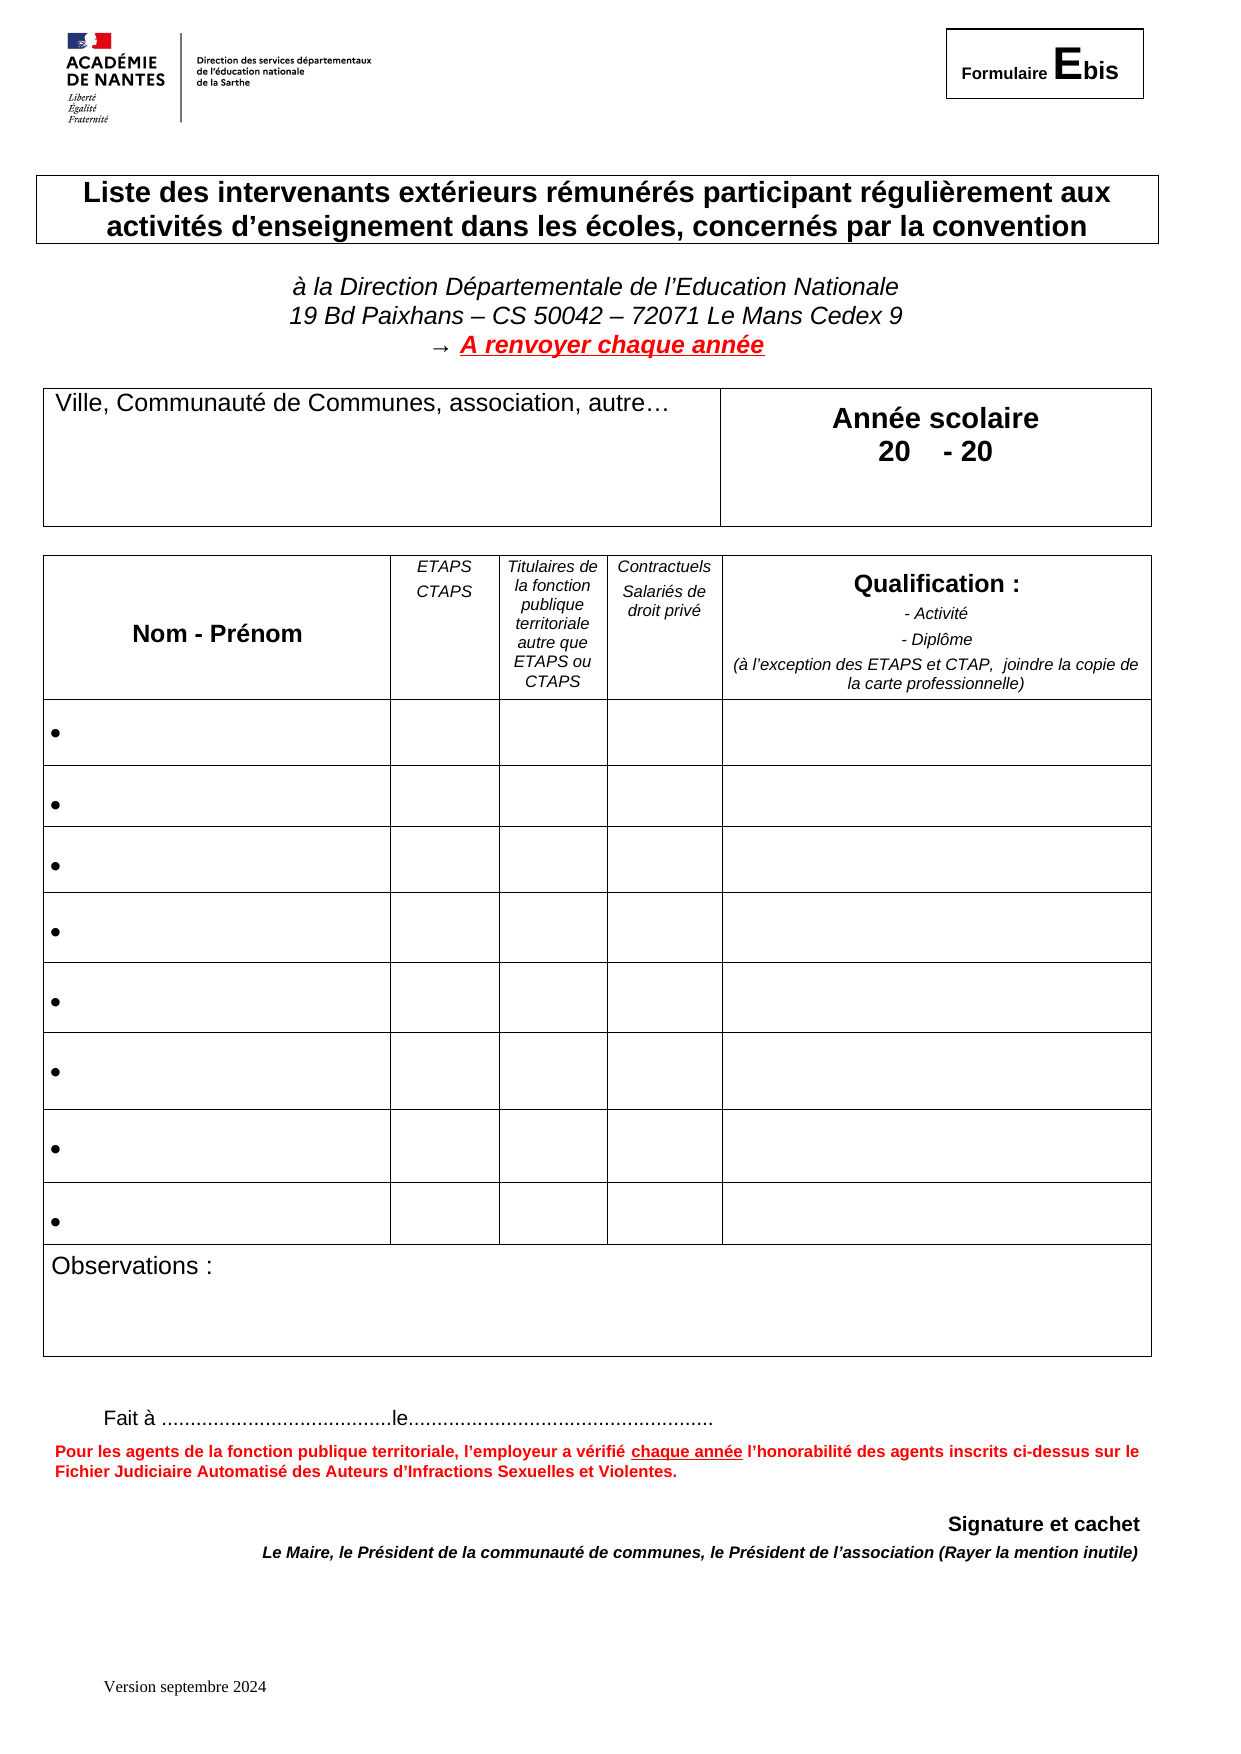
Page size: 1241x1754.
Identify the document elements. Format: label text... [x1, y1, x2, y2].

table_cell [723, 1110, 1151, 1182]
table_cell [608, 827, 722, 892]
text Fait à ........................................le..................................................... [103, 1406, 1165, 1430]
table_cell [608, 766, 722, 826]
table_cell [500, 766, 607, 826]
table_cell [391, 1033, 499, 1109]
table_cell [44, 893, 390, 962]
table_cell [608, 1183, 722, 1243]
table_cell [500, 1110, 607, 1182]
text 19 Bd Paixhans – CS 50042 – 72071 Le Mans Cedex 9 [29, 301, 1165, 330]
table_header Contractuels Salariés de droit privé [608, 556, 722, 699]
table_cell [723, 963, 1151, 1032]
table_cell [391, 700, 499, 765]
table_header ETAPS CTAPS [391, 556, 499, 699]
table_cell [723, 1183, 1151, 1243]
table_cell [391, 827, 499, 892]
table_cell [500, 893, 607, 962]
table_cell [723, 700, 1151, 765]
table_cell [44, 963, 390, 1032]
table_header Nom - Prénom [44, 556, 390, 699]
table_header Qualification : - Activité - Diplôme (à l’exception des ETAPS et CTAP, joindre la copie de la carte professionnelle) [723, 556, 1151, 699]
picture [52, 17, 387, 138]
table_cell [723, 766, 1151, 826]
table_cell [608, 1110, 722, 1182]
table_cell [391, 893, 499, 962]
table_cell [391, 963, 499, 1032]
table_cell [608, 700, 722, 765]
text → A renvoyer chaque année [29, 330, 1165, 359]
table_cell [500, 963, 607, 1032]
table_cell [500, 700, 607, 765]
table_header Ville, Communauté de Communes, association, autre… [44, 389, 720, 526]
table_cell [723, 893, 1151, 962]
table_header Titulaires de la fonction publique territoriale autre que ETAPS ou CTAPS [500, 556, 607, 699]
table_cell [723, 1033, 1151, 1109]
table_cell [500, 827, 607, 892]
table_cell [44, 1033, 390, 1109]
table_cell [44, 1183, 390, 1243]
table_cell [608, 1033, 722, 1109]
table_cell [391, 766, 499, 826]
text à la Direction Départementale de l’Education Nationale [29, 272, 1165, 301]
table_cell [44, 700, 390, 765]
table_header Année scolaire 20 - 20 [721, 389, 1151, 526]
table_cell [391, 1110, 499, 1182]
table_header Liste des intervenants extérieurs rémunérés participant régulièrement aux activités d’enseignement dans les écoles, concernés par la convention [37, 176, 1158, 243]
table_cell [608, 893, 722, 962]
table_header Pour les agents de la fonction publique territoriale, l’employeur a vérifié chaque année l’honorabilité des agents inscrits ci-dessus sur le Fichier Judiciaire Automatisé des Auteurs d’Infractions Sexuelles et Violentes. Signature et cachet Le Maire, le Président de la communauté de communes, le Président de l’association (Rayer la mention inutile) [44, 1436, 1151, 1612]
table_cell [723, 827, 1151, 892]
table_cell [44, 766, 390, 826]
table_cell [44, 827, 390, 892]
table_cell Observations : [44, 1245, 1151, 1356]
table_cell [391, 1183, 499, 1243]
table_cell [500, 1033, 607, 1109]
table_cell [44, 1110, 390, 1182]
table_cell [608, 963, 722, 1032]
table_cell [500, 1183, 607, 1243]
